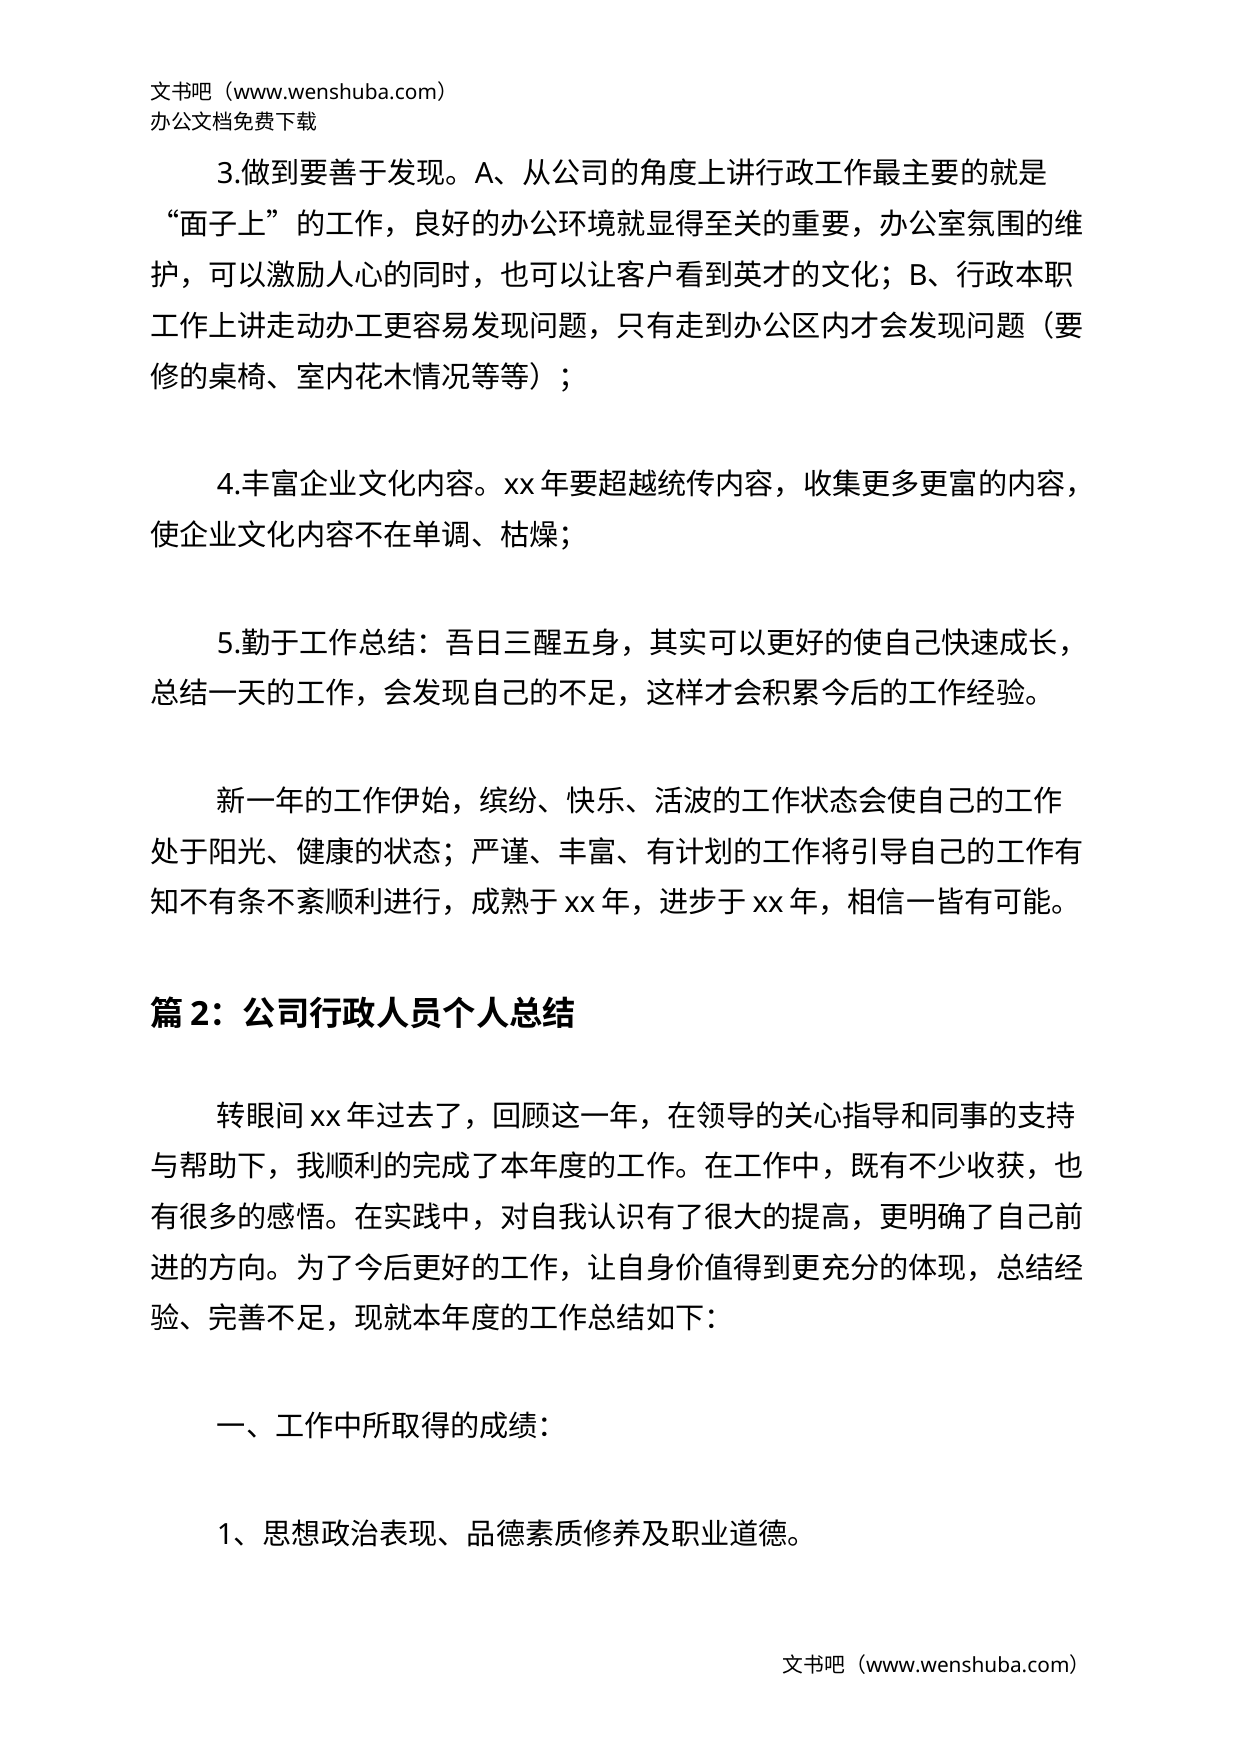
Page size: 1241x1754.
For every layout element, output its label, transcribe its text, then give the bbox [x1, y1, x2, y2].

text 一、工作中所取得的成绩： [150, 1403, 1090, 1445]
text 转眼间xx年过去了，回顾这一年，在领导的关心指导和同事的支持与帮助下，我顺利的完成了本年度的工作。在工作中，既有不少收获，也有很多的感悟。在实践中，对自我认识有了很大的提高，更明确了自己前进的方向。为了今后更好的工作，让自身价值得到更充分的体现，总结经验、完善不足，现就本年度的工作总结如下： [150, 1092, 1090, 1337]
text 4.丰富企业文化内容。xx年要超越统传内容，收集更多更富的内容，使企业文化内容不在单调、枯燥； [150, 461, 1090, 554]
text 5.勤于工作总结：吾日三醒五身，其实可以更好的使自己快速成长，总结一天的工作，会发现自己的不足，这样才会积累今后的工作经验。 [150, 619, 1090, 712]
text 新一年的工作伊始，缤纷、快乐、活波的工作状态会使自己的工作处于阳光、健康的状态；严谨、丰富、有计划的工作将引导自己的工作有知不有条不紊顺利进行，成熟于xx年，进步于xx年，相信一皆有可能。 [150, 778, 1090, 921]
text 篇2：公司行政人员个人总结 [150, 987, 1090, 1035]
text 1、思想政治表现、品德素质修养及职业道德。 [150, 1510, 1090, 1553]
text 3.做到要善于发现。A、从公司的角度上讲行政工作最主要的就是“面子上”的工作，良好的办公环境就显得至关的重要，办公室氛围的维护，可以激励人心的同时，也可以让客户看到英才的文化；B、行政本职工作上讲走动办工更容易发现问题，只有走到办公区内才会发现问题（要修的桌椅、室内花木情况等等）； [150, 150, 1090, 395]
